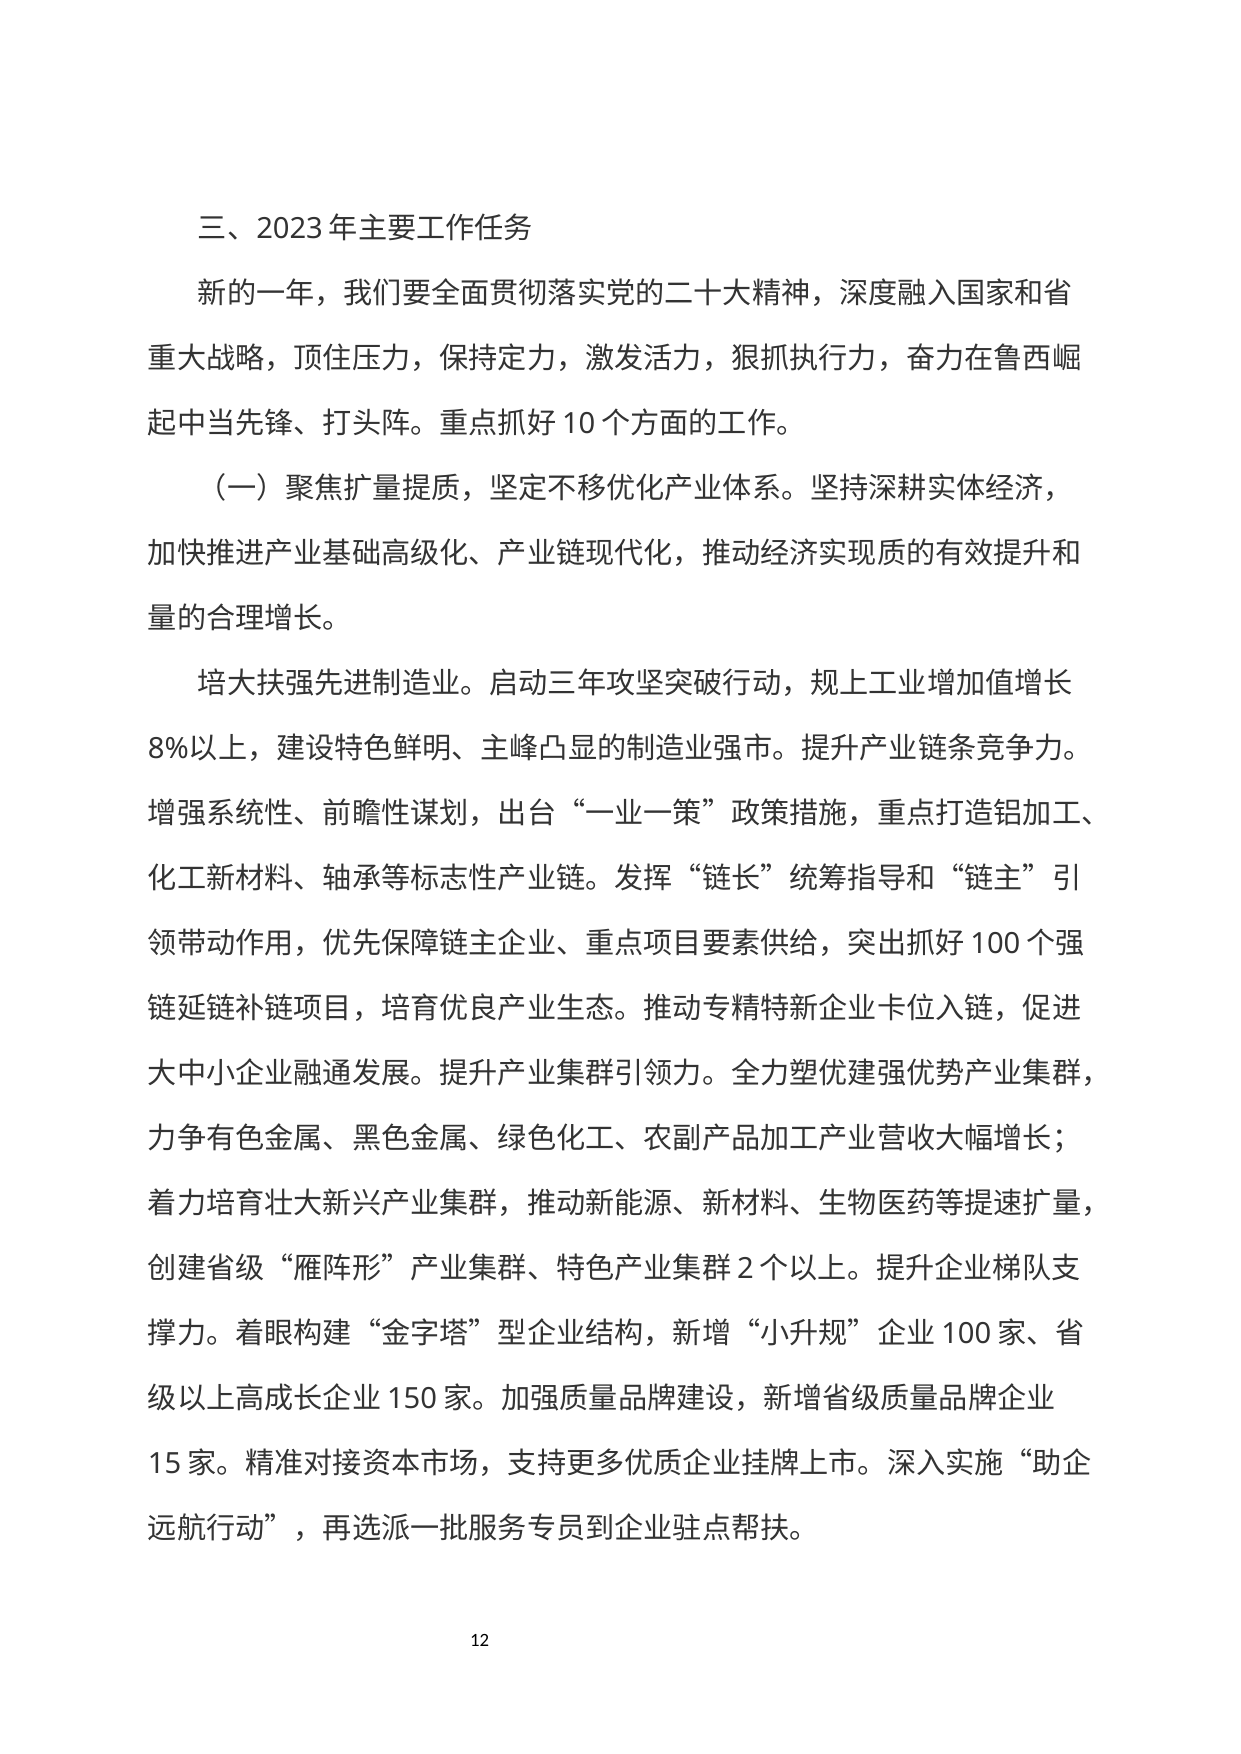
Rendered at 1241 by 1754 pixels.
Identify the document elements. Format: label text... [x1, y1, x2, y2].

text 三、2023年主要工作任务 [148, 193, 1092, 258]
text 培大扶强先进制造业。启动三年攻坚突破行动，规上工业增加值增长8%以上，建设特色鲜明、主峰凸显的制造业强市。提升产业链条竞争力。增强系统性、前瞻性谋划，出台“一业一策”政策措施，重点打造铝加工、化工新材料、轴承等标志性产业链。发挥“链长”统筹指导和“链主”引领带动作用，优先保障链主企业、重点项目要素供给，突出抓好100个强链延链补链项目，培育优良产业生态。推动专精特新企业卡位入链，促进大中小企业融通发展。提升产业集群引领力。全力塑优建强优势产业集群，力争有色金属、黑色金属、绿色化工、农副产品加工产业营收大幅增长；着力培育壮大新兴产业集群，推动新能源、新材料、生物医药等提速扩量，创建省级“雁阵形”产业集群、特色产业集群2个以上。提升企业梯队支撑力。着眼构建“金字塔”型企业结构，新增“小升规”企业100家、省级以上高成长企业150家。加强质量品牌建设，新增省级质量品牌企业15家。精准对接资本市场，支持更多优质企业挂牌上市。深入实施“助企远航行动”，再选派一批服务专员到企业驻点帮扶。 [148, 648, 1092, 1558]
text 新的一年，我们要全面贯彻落实党的二十大精神，深度融入国家和省重大战略，顶住压力，保持定力，激发活力，狠抓执行力，奋力在鲁西崛起中当先锋、打头阵。重点抓好10个方面的工作。 [148, 258, 1092, 453]
text （一）聚焦扩量提质，坚定不移优化产业体系。坚持深耕实体经济，加快推进产业基础高级化、产业链现代化，推动经济实现质的有效提升和量的合理增长。 [148, 453, 1092, 648]
